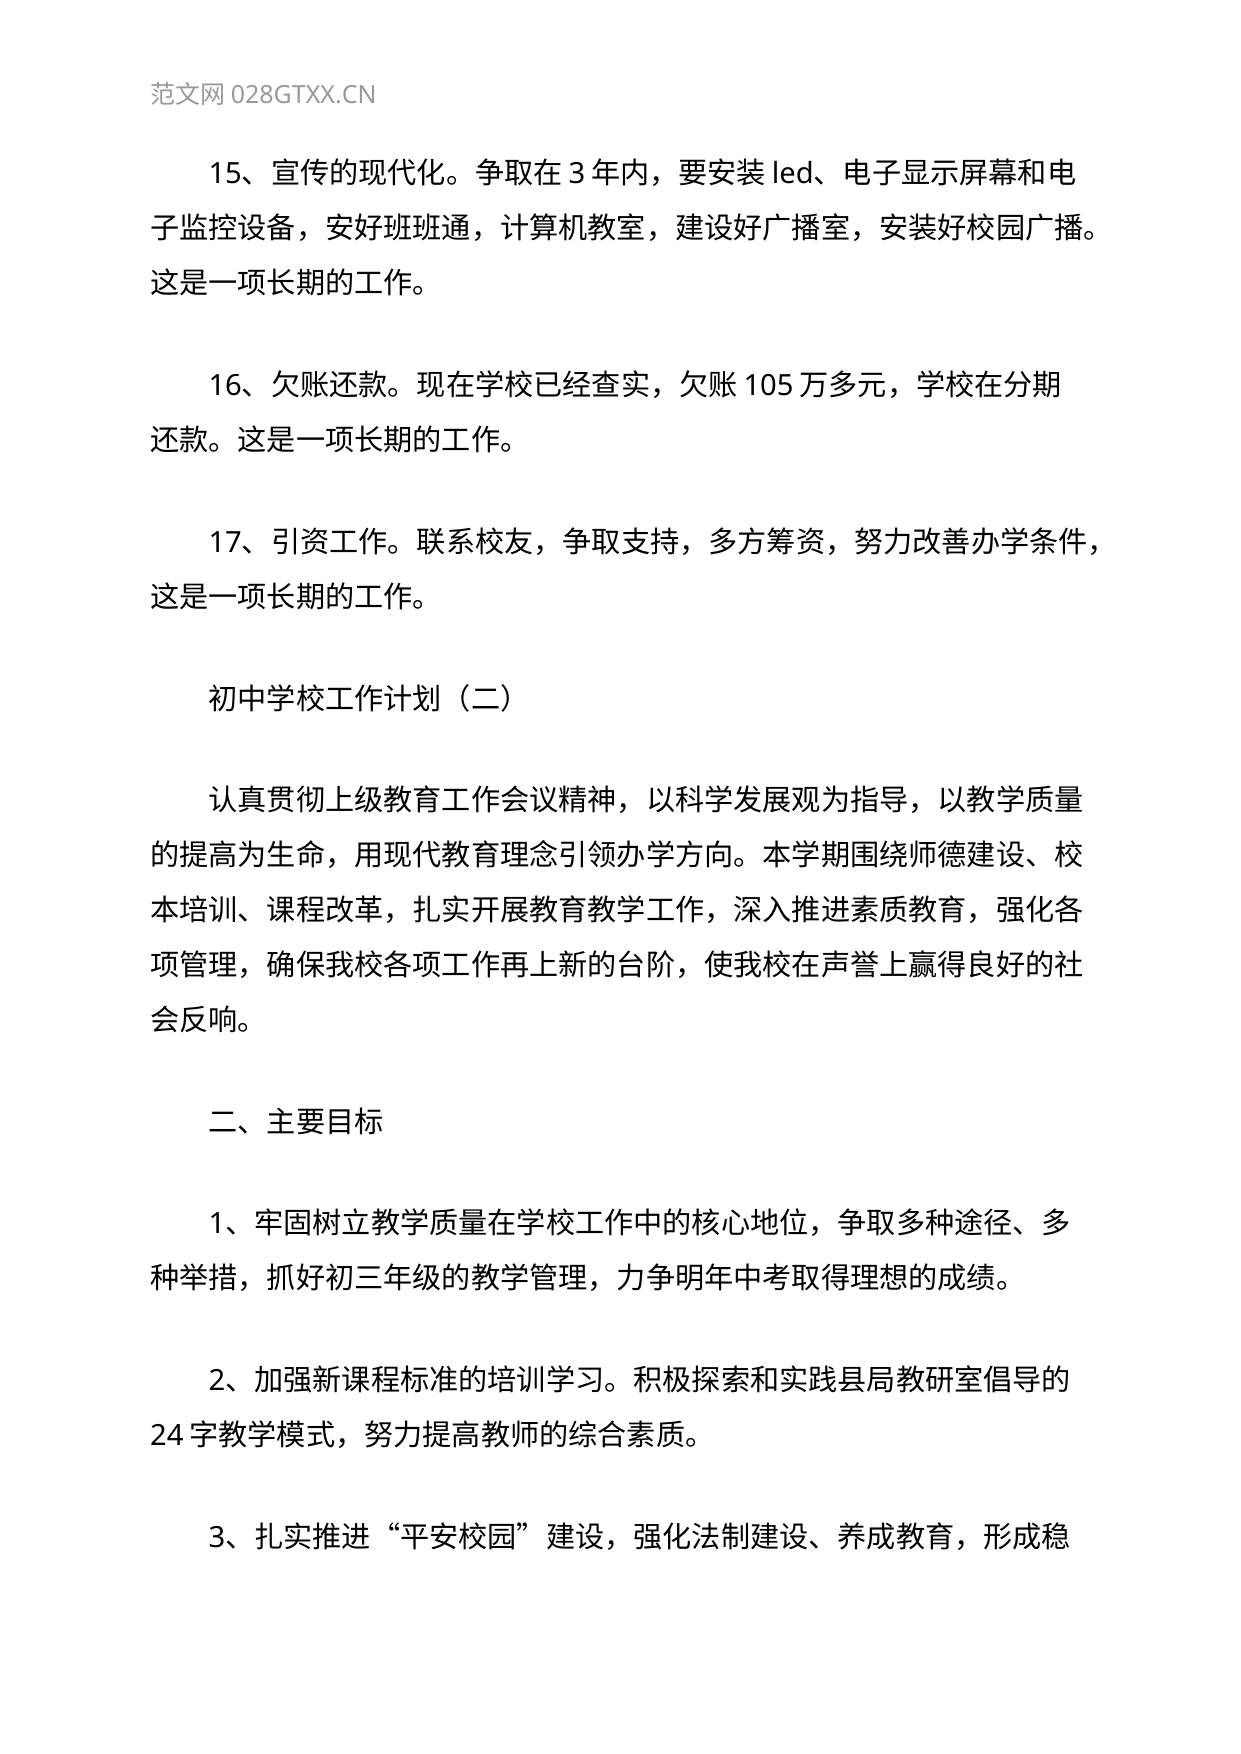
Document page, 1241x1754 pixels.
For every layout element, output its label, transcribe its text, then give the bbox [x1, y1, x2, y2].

text 16、欠账还款。现在学校已经查实，欠账105万多元，学校在分期还款。这是一项长期的工作。 [150, 362, 1090, 459]
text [150, 1514, 1090, 1556]
text 15、宣传的现代化。争取在3年内，要安装led、电子显示屏幕和电子监控设备，安好班班通，计算机教室，建设好广播室，安装好校园广播。这是一项长期的工作。 [150, 150, 1090, 302]
text 1、牢固树立教学质量在学校工作中的核心地位，争取多种途径、多种举措，抓好初三年级的教学管理，力争明年中考取得理想的成绩。 [150, 1200, 1090, 1297]
text 二、主要目标 [150, 1098, 1090, 1141]
text 17、引资工作。联系校友，争取支持，多方筹资，努力改善办学条件，这是一项长期的工作。 [150, 518, 1090, 616]
text 2、加强新课程标准的培训学习。积极探索和实践县局教研室倡导的24字教学模式，努力提高教师的综合素质。 [150, 1357, 1090, 1454]
text 认真贯彻上级教育工作会议精神，以科学发展观为指导，以教学质量的提高为生命，用现代教育理念引领办学方向。本学期围绕师德建设、校本培训、课程改革，扎实开展教育教学工作，深入推进素质教育，强化各项管理，确保我校各项工作再上新的台阶，使我校在声誉上赢得良好的社会反响。 [150, 777, 1090, 1039]
text 初中学校工作计划（二） [150, 675, 1090, 717]
